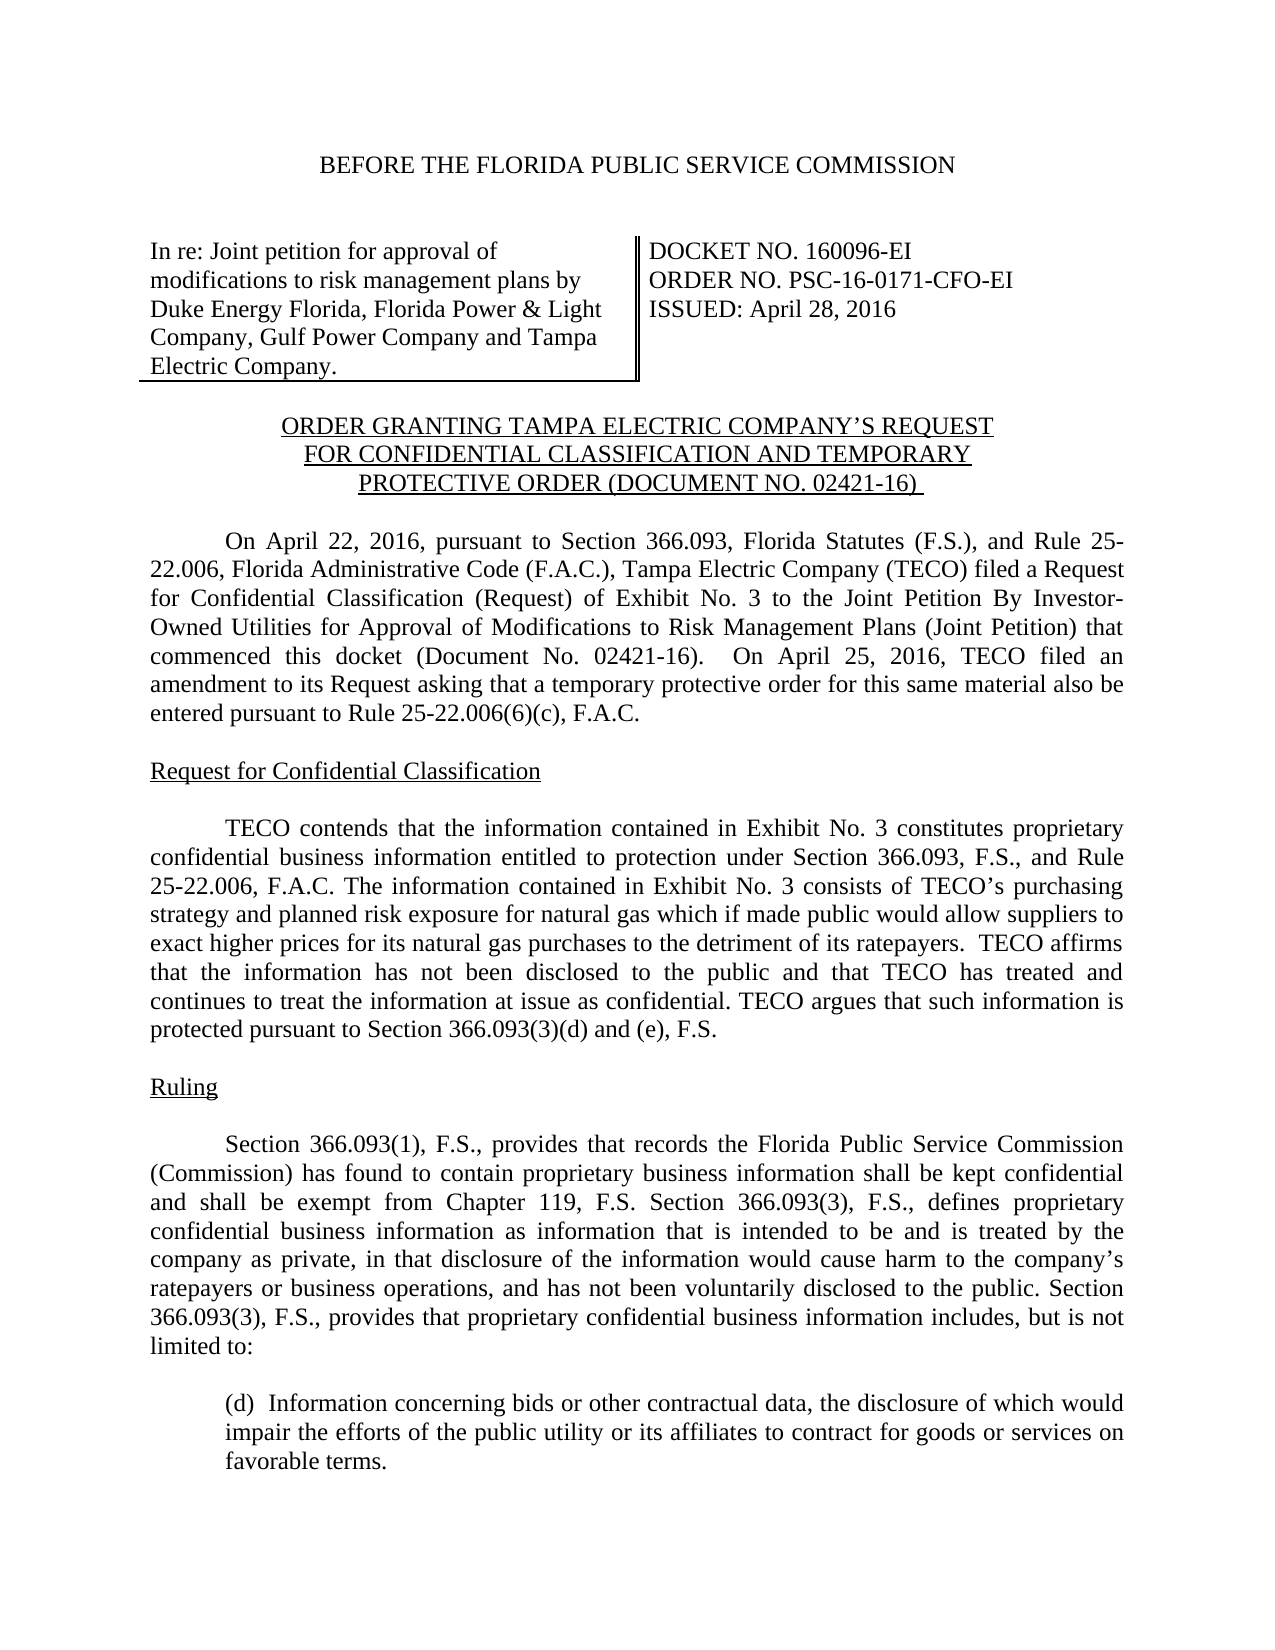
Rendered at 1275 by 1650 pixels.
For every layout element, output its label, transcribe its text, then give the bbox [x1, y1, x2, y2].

text On April 22, 2016, pursuant to Section 366.093, Florida Statutes (F.S.), and Rule 25-22.006, Florida Administrative Code (F.A.C.), Tampa Electric Company (TECO) filed a Request for Confidential Classification (Request) of Exhibit No. 3 to the Joint Petition By Investor-Owned Utilities for Approval of Modifications to Risk Management Plans (Joint Petition) that commenced this docket (Document No. 02421-16). On April 25, 2016, TECO filed an amendment to its Request asking that a temporary protective order for this same material also be entered pursuant to Rule 25-22.006(6)(c), F.A.C. [150, 526, 1125, 727]
text Ruling [150, 1072, 1125, 1101]
text (d) Information concerning bids or other contractual data, the disclosure of which would impair the efforts of the public utility or its affiliates to contract for goods or services on favorable terms. [225, 1388, 1125, 1474]
text Request for Confidential Classification [150, 756, 1125, 784]
table_header DOCKET NO. 160096-EI ORDER NO. PSC-16-0171-CFO-EI ISSUED: April 28, 2016 [640, 236, 1136, 380]
subtitle BEFORE THE FLORIDA PUBLIC SERVICE COMMISSION [150, 150, 1125, 179]
table_header In re: Joint petition for approval of modifications to risk management plans by Duke Energy Florida, Florida Power & Light Company, Gulf Power Company and Tampa Electric Company. [139, 236, 635, 380]
text ORDER GRANTING TAMPA ELECTRIC COMPANY’S REQUEST [150, 411, 1125, 439]
text PROTECTIVE ORDER (DOCUMENT NO. 02421-16) [150, 468, 1125, 497]
text TECO contends that the information contained in Exhibit No. 3 constitutes proprietary confidential business information entitled to protection under Section 366.093, F.S., and Rule 25-22.006, F.A.C. The information contained in Exhibit No. 3 consists of TECO’s purchasing strategy and planned risk exposure for natural gas which if made public would allow suppliers to exact higher prices for its natural gas purchases to the detriment of its ratepayers. TECO affirms that the information has not been disclosed to the public and that TECO has treated and continues to treat the information at issue as confidential. TECO argues that such information is protected pursuant to Section 366.093(3)(d) and (e), F.S. [150, 813, 1125, 1043]
text FOR CONFIDENTIAL CLASSIFICATION AND TEMPORARY [150, 439, 1125, 468]
text Section 366.093(1), F.S., provides that records the Florida Public Service Commission (Commission) has found to contain proprietary business information shall be kept confidential and shall be exempt from Chapter 119, F.S. Section 366.093(3), F.S., defines proprietary confidential business information as information that is intended to be and is treated by the company as private, in that disclosure of the information would cause harm to the company’s ratepayers or business operations, and has not been voluntarily disclosed to the public. Section 366.093(3), F.S., provides that proprietary confidential business information includes, but is not limited to: [150, 1129, 1125, 1359]
